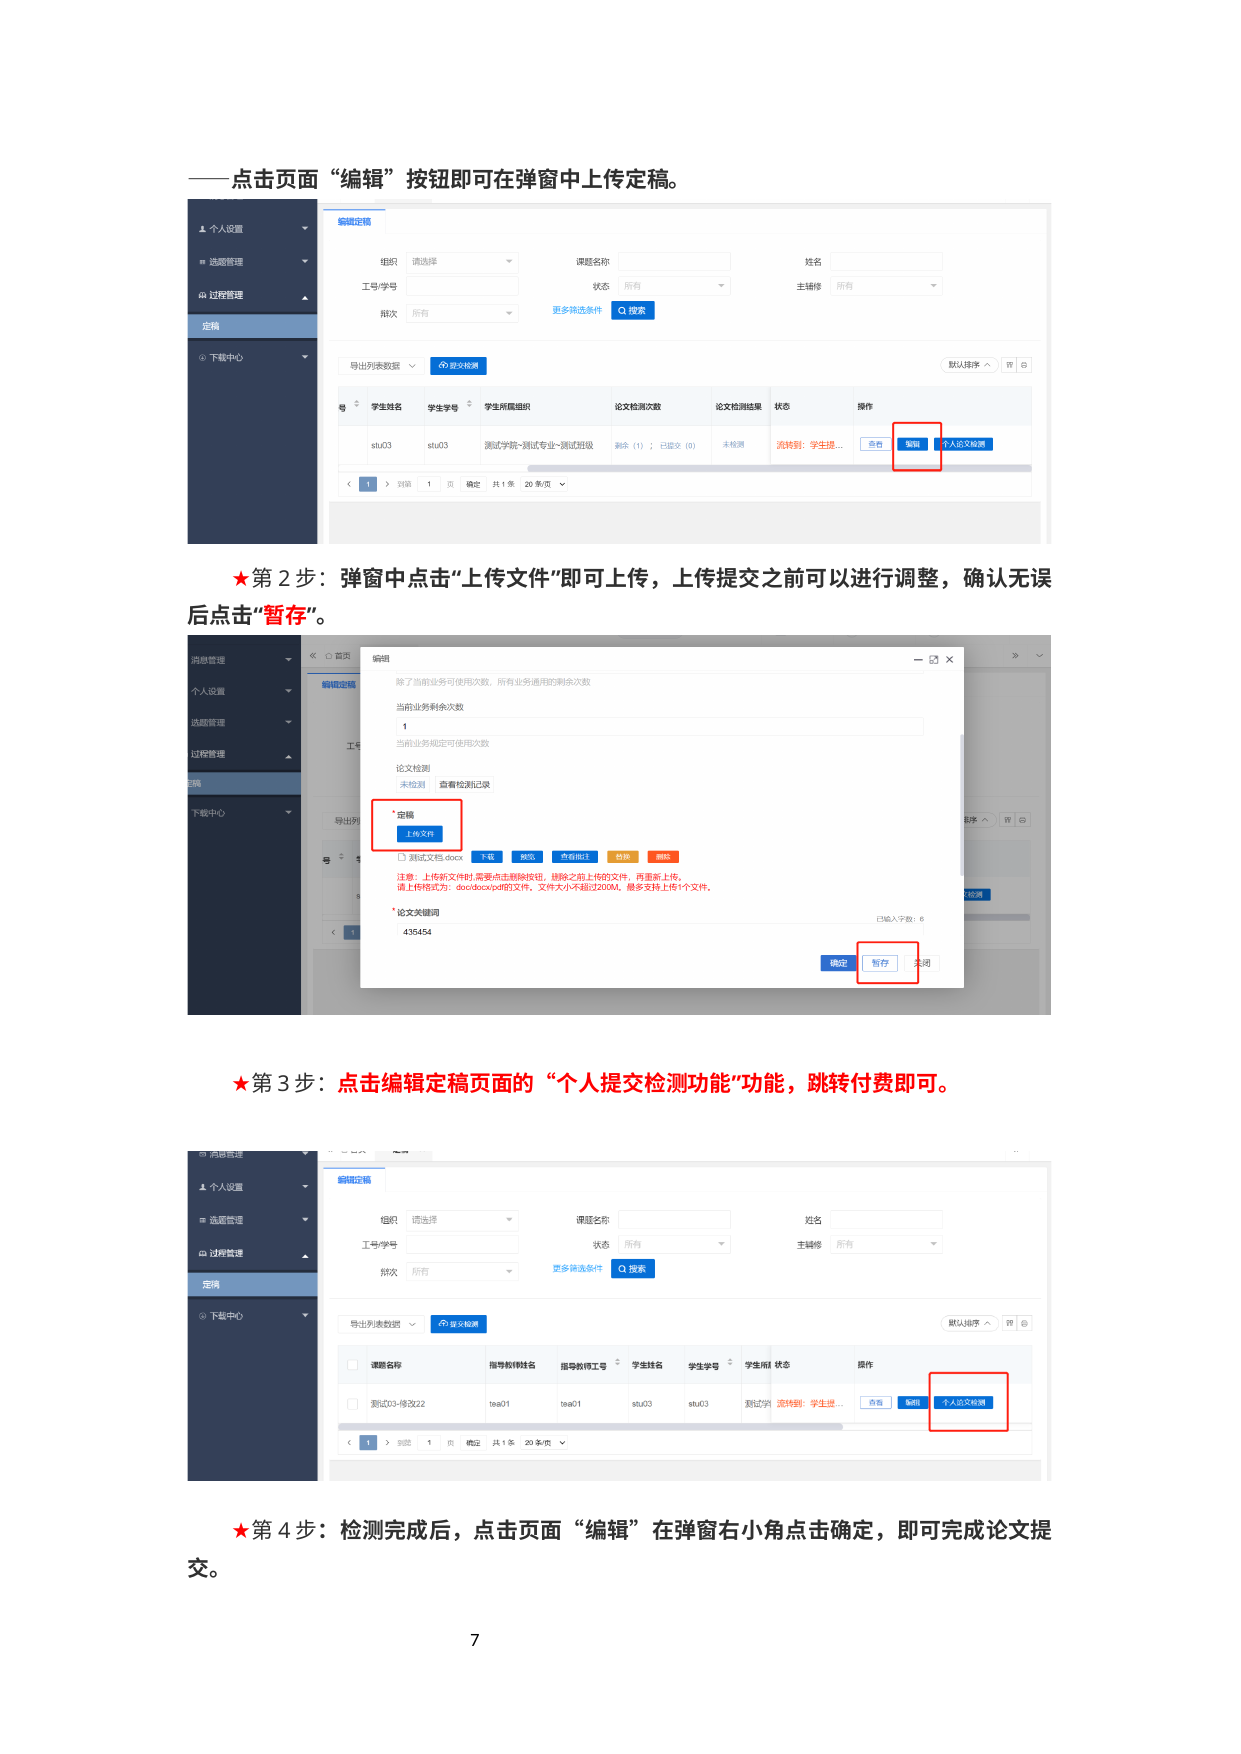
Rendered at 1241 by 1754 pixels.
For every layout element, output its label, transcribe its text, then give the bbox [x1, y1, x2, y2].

text ★第4步：检测完成后，点击页面“编辑”在弹窗右小角点击确定，即可完成论文提交。 [187, 1513, 1053, 1583]
text ★第2步：弹窗中点击“上传文件”即可上传，上传提交之前可以进行调整，确认无误后点击“暂存”。 [187, 561, 1053, 630]
picture [187, 199, 1052, 544]
picture [187, 1151, 1052, 1481]
picture [187, 635, 1051, 1015]
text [187, 162, 1053, 194]
